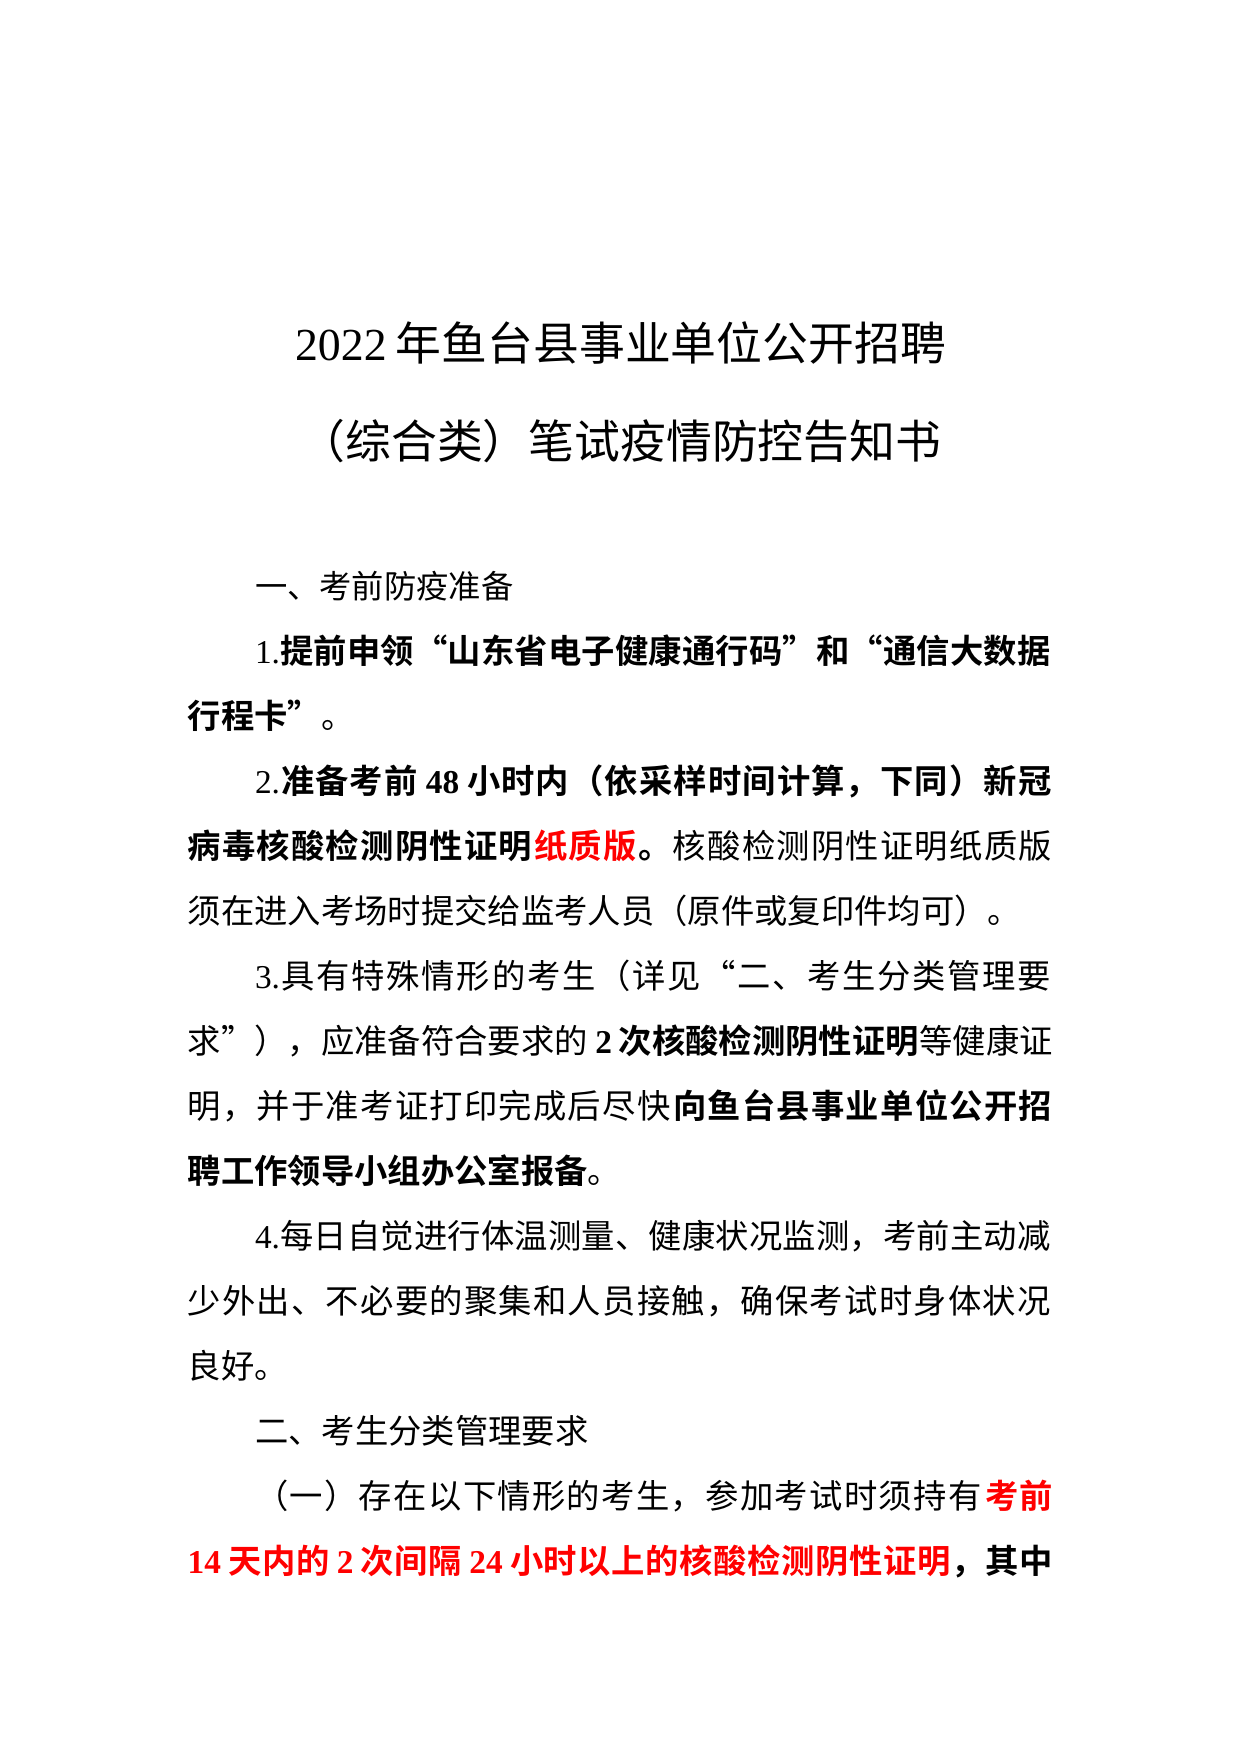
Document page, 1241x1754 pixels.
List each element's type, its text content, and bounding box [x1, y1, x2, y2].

text 3.具有特殊情形的考生（详见“二、考生分类管理要求”），应准备符合要求的2次核酸检测阴性证明等健康证明，并于准考证打印完成后尽快向鱼台县事业单位公开招聘工作领导小组办公室报备。 [187, 942, 1053, 1202]
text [187, 1462, 1053, 1592]
text 1.提前申领“山东省电子健康通行码”和“通信大数据行程卡”。 [187, 617, 1053, 747]
text 4.每日自觉进行体温测量、健康状况监测，考前主动减少外出、不必要的聚集和人员接触，确保考试时身体状况良好。 [187, 1202, 1053, 1397]
text 2.准备考前48小时内（依采样时间计算，下同）新冠病毒核酸检测阴性证明纸质版。核酸检测阴性证明纸质版须在进入考场时提交给监考人员（原件或复印件均可）。 [187, 747, 1053, 942]
text 二、考生分类管理要求 [187, 1397, 1053, 1462]
text （综合类）笔试疫情防控告知书 [187, 389, 1053, 487]
text 一、考前防疫准备 [187, 552, 1053, 617]
text 2022年鱼台县事业单位公开招聘 [187, 292, 1053, 389]
